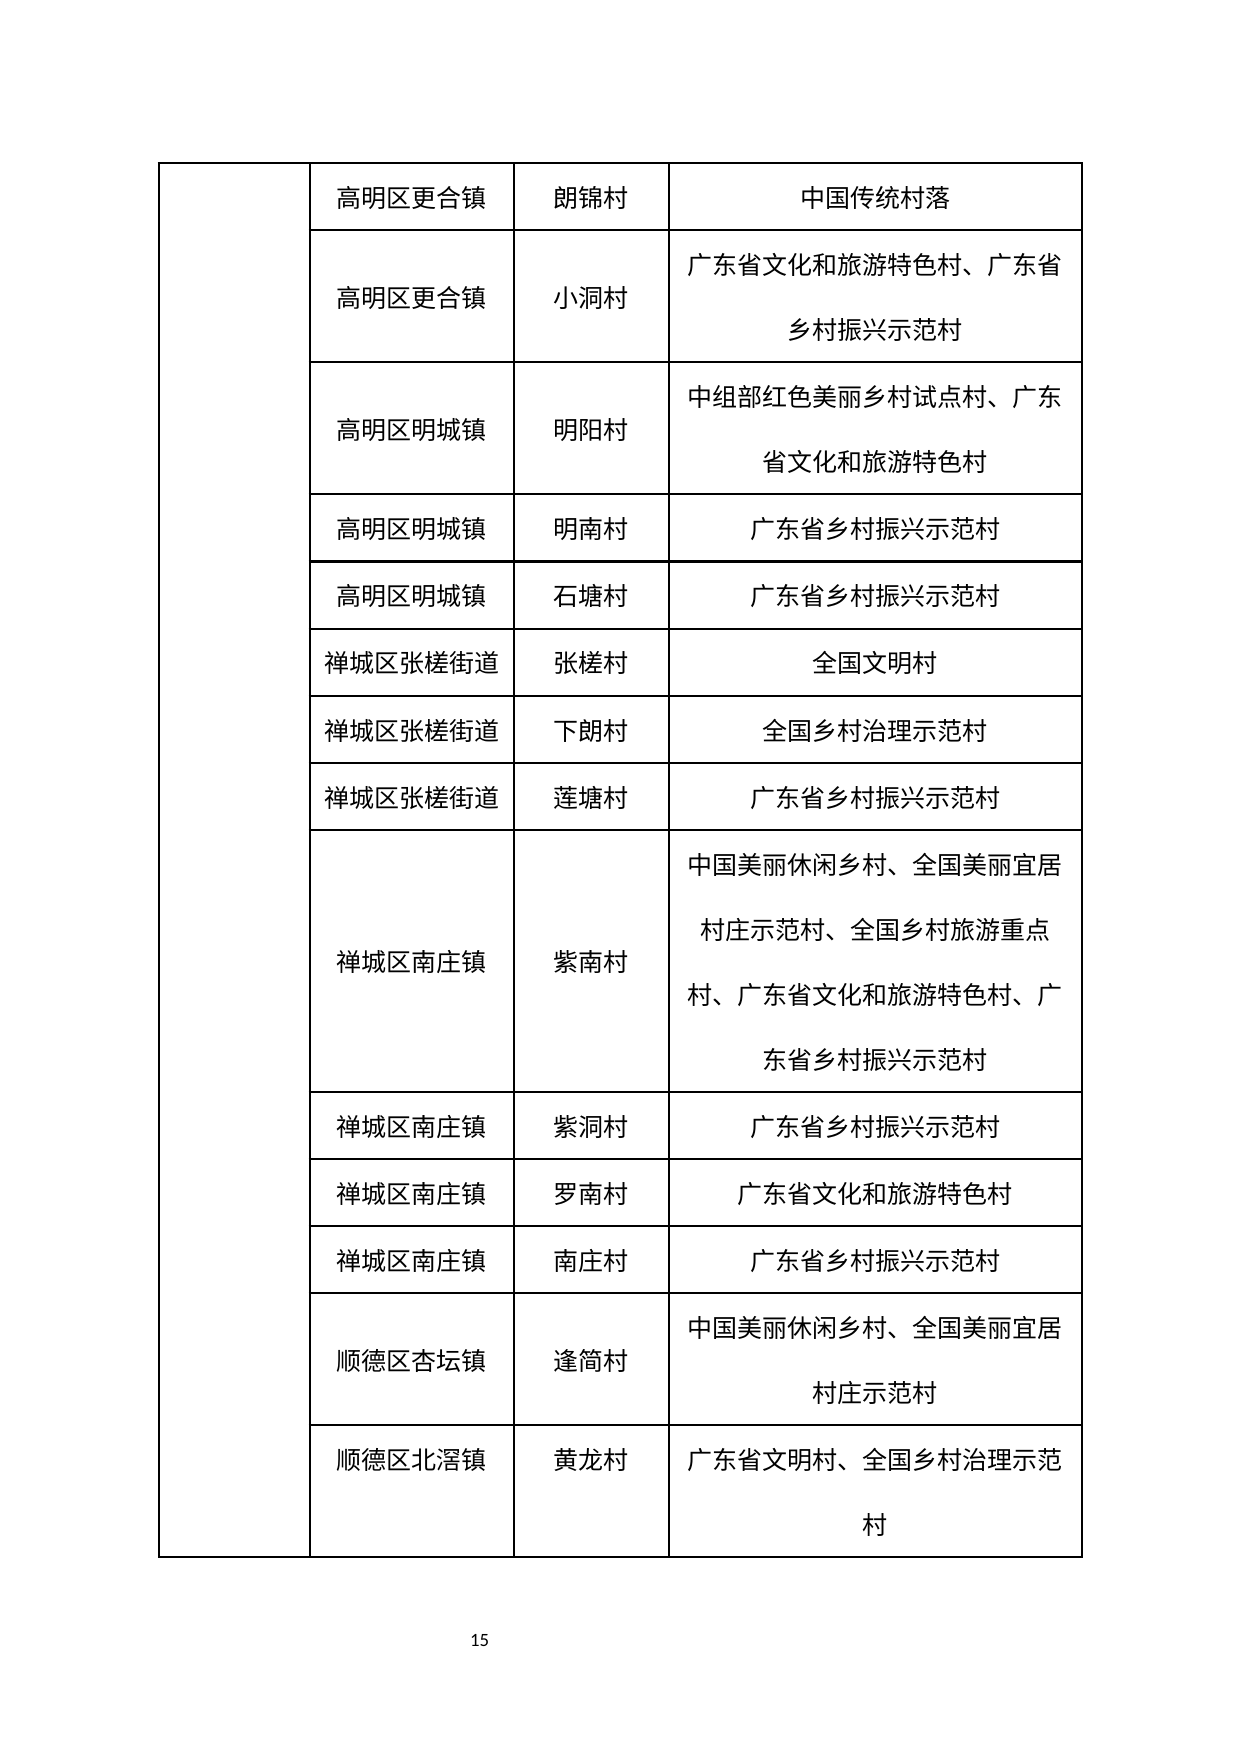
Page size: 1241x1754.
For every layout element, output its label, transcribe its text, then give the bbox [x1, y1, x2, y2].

table_cell 广东省文化和旅游特色村、广东省乡村振兴示范村 [670, 231, 1081, 361]
table_cell 高明区更合镇 [311, 164, 513, 229]
table_cell 下朗村 [515, 697, 668, 762]
table_cell 禅城区张槎街道 [311, 630, 513, 694]
table_cell 禅城区南庄镇 [311, 1093, 513, 1158]
table_cell 禅城区南庄镇 [311, 831, 513, 1091]
table_cell 紫南村 [515, 831, 668, 1091]
table_cell 南庄村 [515, 1227, 668, 1292]
table_cell 黄龙村 [515, 1426, 668, 1556]
table_cell 广东省乡村振兴示范村 [670, 495, 1081, 560]
table_cell 高明区明城镇 [311, 363, 513, 493]
table_cell 逢简村 [515, 1294, 668, 1424]
table_cell 明南村 [515, 495, 668, 560]
table_cell 广东省乡村振兴示范村 [670, 1227, 1081, 1292]
table_cell 高明区明城镇 [311, 495, 513, 560]
table_cell 石塘村 [515, 563, 668, 627]
table_cell 禅城区张槎街道 [311, 764, 513, 829]
table_cell 禅城区南庄镇 [311, 1227, 513, 1292]
table_cell 广东省文明村、全国乡村治理示范村 [670, 1426, 1081, 1556]
table_cell 广东省乡村振兴示范村 [670, 563, 1081, 627]
table_cell 顺德区北滘镇 [311, 1426, 513, 1556]
table_cell 紫洞村 [515, 1093, 668, 1158]
table_cell 中组部红色美丽乡村试点村、广东省文化和旅游特色村 [670, 363, 1081, 493]
table_cell 全国文明村 [670, 630, 1081, 694]
table_cell 中国美丽休闲乡村、全国美丽宜居村庄示范村 [670, 1294, 1081, 1424]
table_cell 禅城区南庄镇 [311, 1160, 513, 1225]
table_cell 朗锦村 [515, 164, 668, 229]
table_cell 张槎村 [515, 630, 668, 694]
table_cell 高明区明城镇 [311, 563, 513, 627]
table_cell 罗南村 [515, 1160, 668, 1225]
table_cell 广东省乡村振兴示范村 [670, 1093, 1081, 1158]
table_cell 明阳村 [515, 363, 668, 493]
table_cell 广东省乡村振兴示范村 [670, 764, 1081, 829]
table_cell 顺德区杏坛镇 [311, 1294, 513, 1424]
table_cell 全国乡村治理示范村 [670, 697, 1081, 762]
table_cell 禅城区张槎街道 [311, 697, 513, 762]
table_cell 高明区更合镇 [311, 231, 513, 361]
table_cell 中国传统村落 [670, 164, 1081, 229]
table_cell 中国美丽休闲乡村、全国美丽宜居村庄示范村、全国乡村旅游重点村、广东省文化和旅游特色村、广东省乡村振兴示范村 [670, 831, 1081, 1091]
table_cell 广东省文化和旅游特色村 [670, 1160, 1081, 1225]
table_cell 莲塘村 [515, 764, 668, 829]
table_cell 小洞村 [515, 231, 668, 361]
